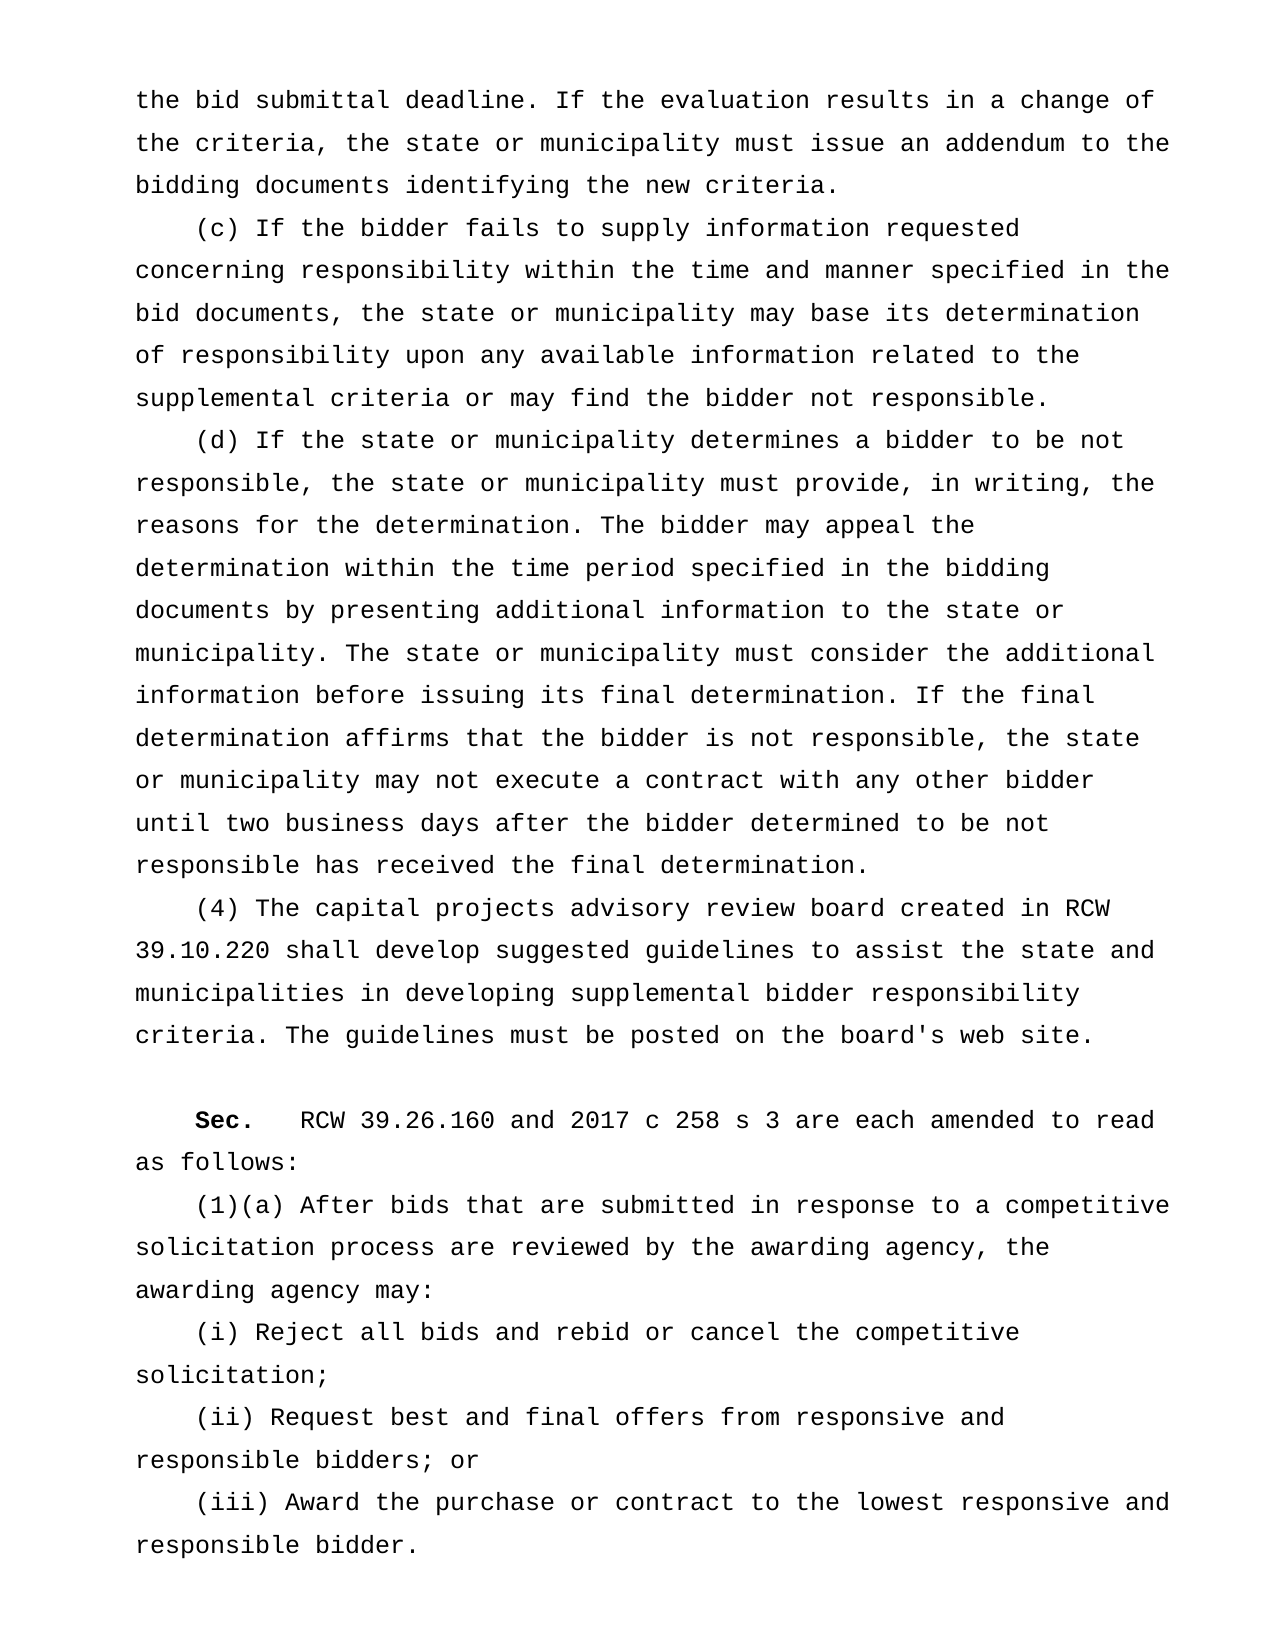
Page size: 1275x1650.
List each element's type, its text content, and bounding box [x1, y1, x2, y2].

text (ii) Request best and final offers from responsive and responsible bidders; or [135, 1392, 1170, 1477]
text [135, 75, 1170, 202]
text (i) Reject all bids and rebid or cancel the competitive solicitation; [135, 1307, 1170, 1392]
text (4) The capital projects advisory review board created in RCW 39.10.220 shall develop suggested guidelines to assist the state and municipalities in developing supplemental bidder responsibility criteria. The guidelines must be posted on the board's web site. [135, 882, 1170, 1052]
text (c) If the bidder fails to supply information requested concerning responsibility within the time and manner specified in the bid documents, the state or municipality may base its determination of responsibility upon any available information related to the supplemental criteria or may find the bidder not responsible. [135, 202, 1170, 415]
text (iii) Award the purchase or contract to the lowest responsive and responsible bidder. [135, 1477, 1170, 1562]
text (d) If the state or municipality determines a bidder to be not responsible, the state or municipality must provide, in writing, the reasons for the determination. The bidder may appeal the determination within the time period specified in the bidding documents by presenting additional information to the state or municipality. The state or municipality must consider the additional information before issuing its final determination. If the final determination affirms that the bidder is not responsible, the state or municipality may not execute a contract with any other bidder until two business days after the bidder determined to be not responsible has received the final determination. [135, 415, 1170, 882]
text (1)(a) After bids that are submitted in response to a competitive solicitation process are reviewed by the awarding agency, the awarding agency may: [135, 1179, 1170, 1307]
text Sec. RCW 39.26.160 and 2017 c 258 s 3 are each amended to read as follows: [135, 1094, 1170, 1179]
